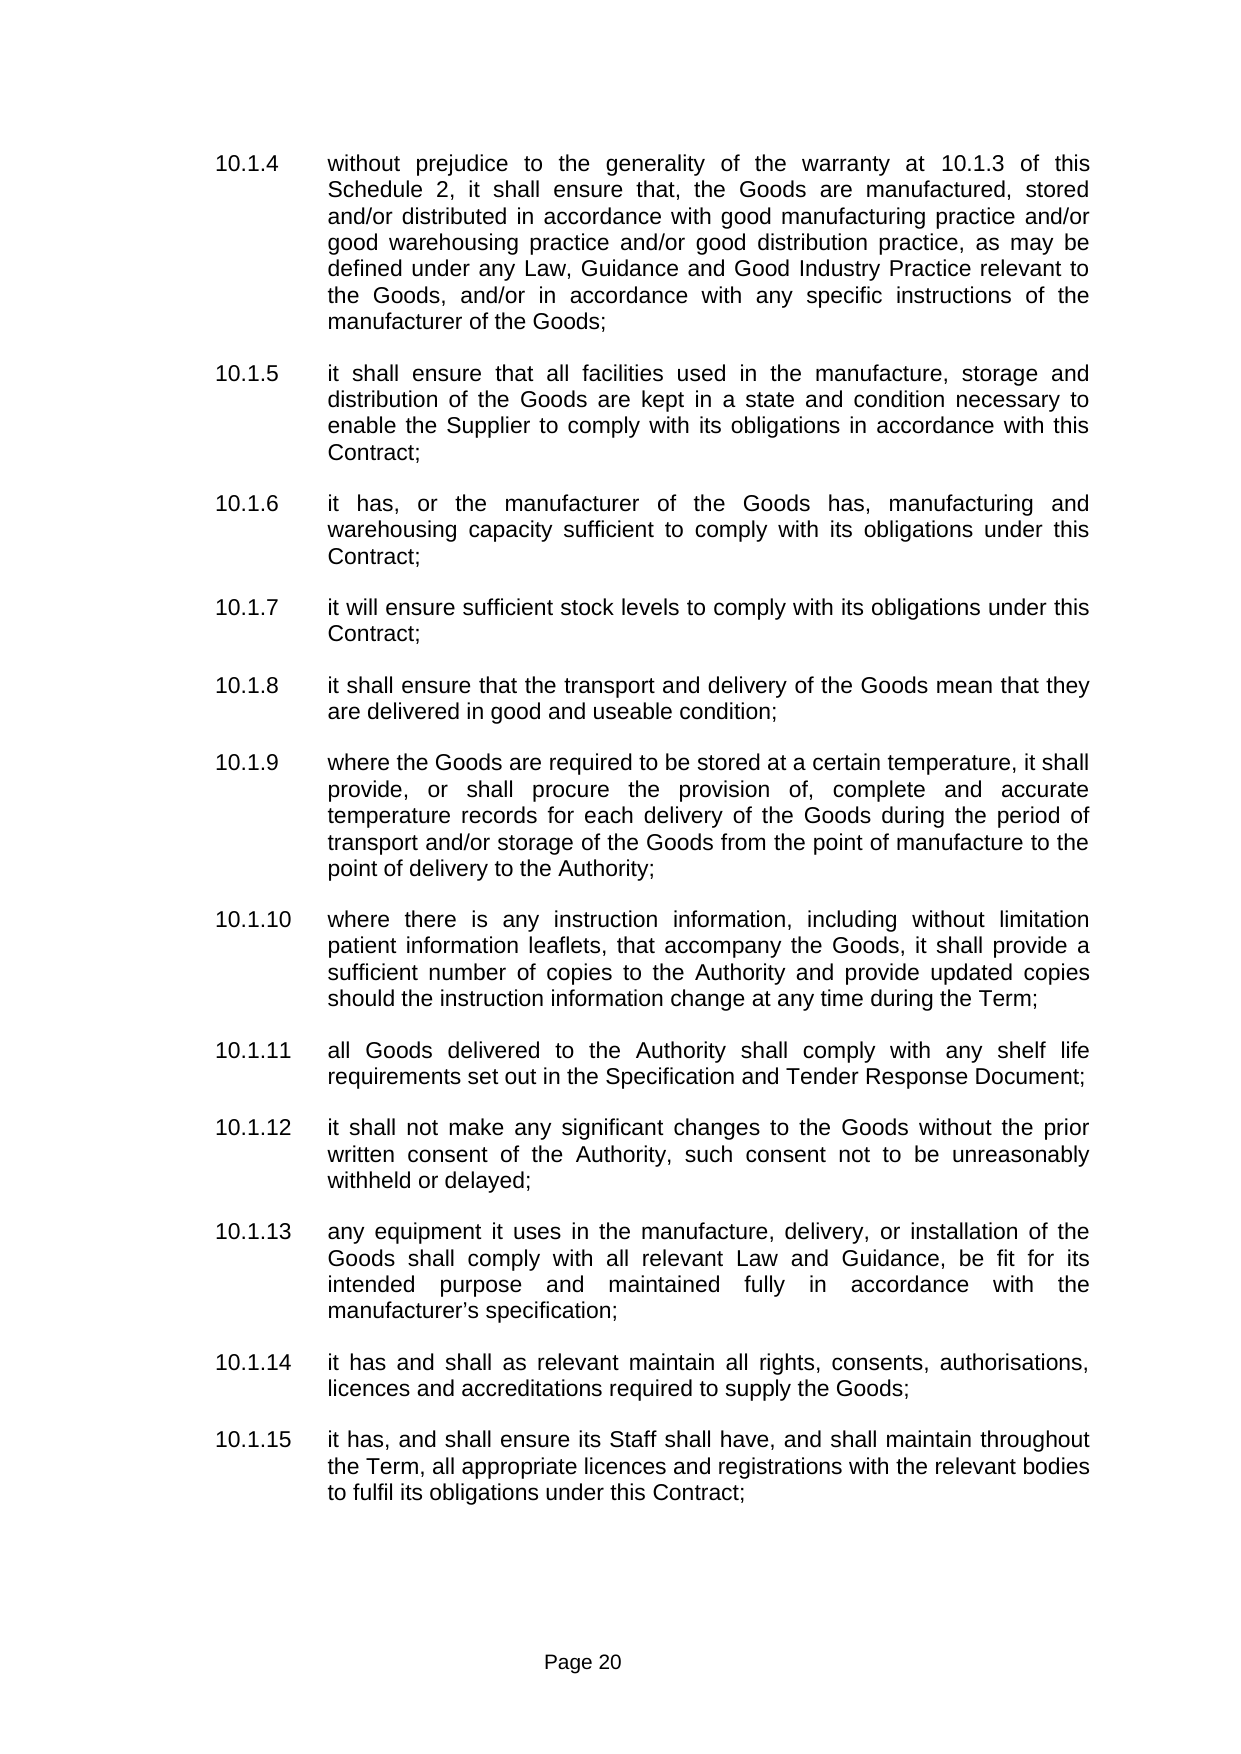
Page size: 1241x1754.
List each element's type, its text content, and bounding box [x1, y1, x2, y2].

subtitle all Goods delivered to the Authority shall comply with any shelf life requirements set out in the Specification and Tender Response Document; [215, 1037, 1090, 1089]
subtitle it shall not make any significant changes to the Goods without the prior written consent of the Authority, such consent not to be unreasonably withheld or delayed; [215, 1114, 1090, 1193]
subtitle it will ensure sufficient stock levels to comply with its obligations under this Contract; [215, 594, 1090, 647]
subtitle any equipment it uses in the manufacture, delivery, or installation of the Goods shall comply with all relevant Law and Guidance, be fit for its intended purpose and maintained fully in accordance with the manufacturer’s specification; [215, 1218, 1090, 1324]
subtitle it shall ensure that all facilities used in the manufacture, storage and distribution of the Goods are kept in a state and condition necessary to enable the Supplier to comply with its obligations in accordance with this Contract; [215, 359, 1090, 465]
subtitle where the Goods are required to be stored at a certain temperature, it shall provide, or shall procure the provision of, complete and accurate temperature records for each delivery of the Goods during the period of transport and/or storage of the Goods from the point of manufacture to the point of delivery to the Authority; [215, 749, 1090, 881]
subtitle it has, and shall ensure its Staff shall have, and shall maintain throughout the Term, all appropriate licences and registrations with the relevant bodies to fulfil its obligations under this Contract; [215, 1426, 1090, 1506]
subtitle it has, or the manufacturer of the Goods has, manufacturing and warehousing capacity sufficient to comply with its obligations under this Contract; [215, 490, 1090, 569]
subtitle it has and shall as relevant maintain all rights, consents, authorisations, licences and accreditations required to supply the Goods; [215, 1349, 1090, 1401]
subtitle where there is any instruction information, including without limitation patient information leaflets, that accompany the Goods, it shall provide a sufficient number of copies to the Authority and provide updated copies should the instruction information change at any time during the Term; [215, 906, 1090, 1012]
subtitle it shall ensure that the transport and delivery of the Goods mean that they are delivered in good and useable condition; [215, 672, 1090, 724]
subtitle without prejudice to the generality of the warranty at 10.1.3 of this Schedule 2, it shall ensure that, the Goods are manufactured, stored and/or distributed in accordance with good manufacturing practice and/or good warehousing practice and/or good distribution practice, as may be defined under any Law, Guidance and Good Industry Practice relevant to the Goods, and/or in accordance with any specific instructions of the manufacturer of the Goods; [215, 150, 1090, 334]
